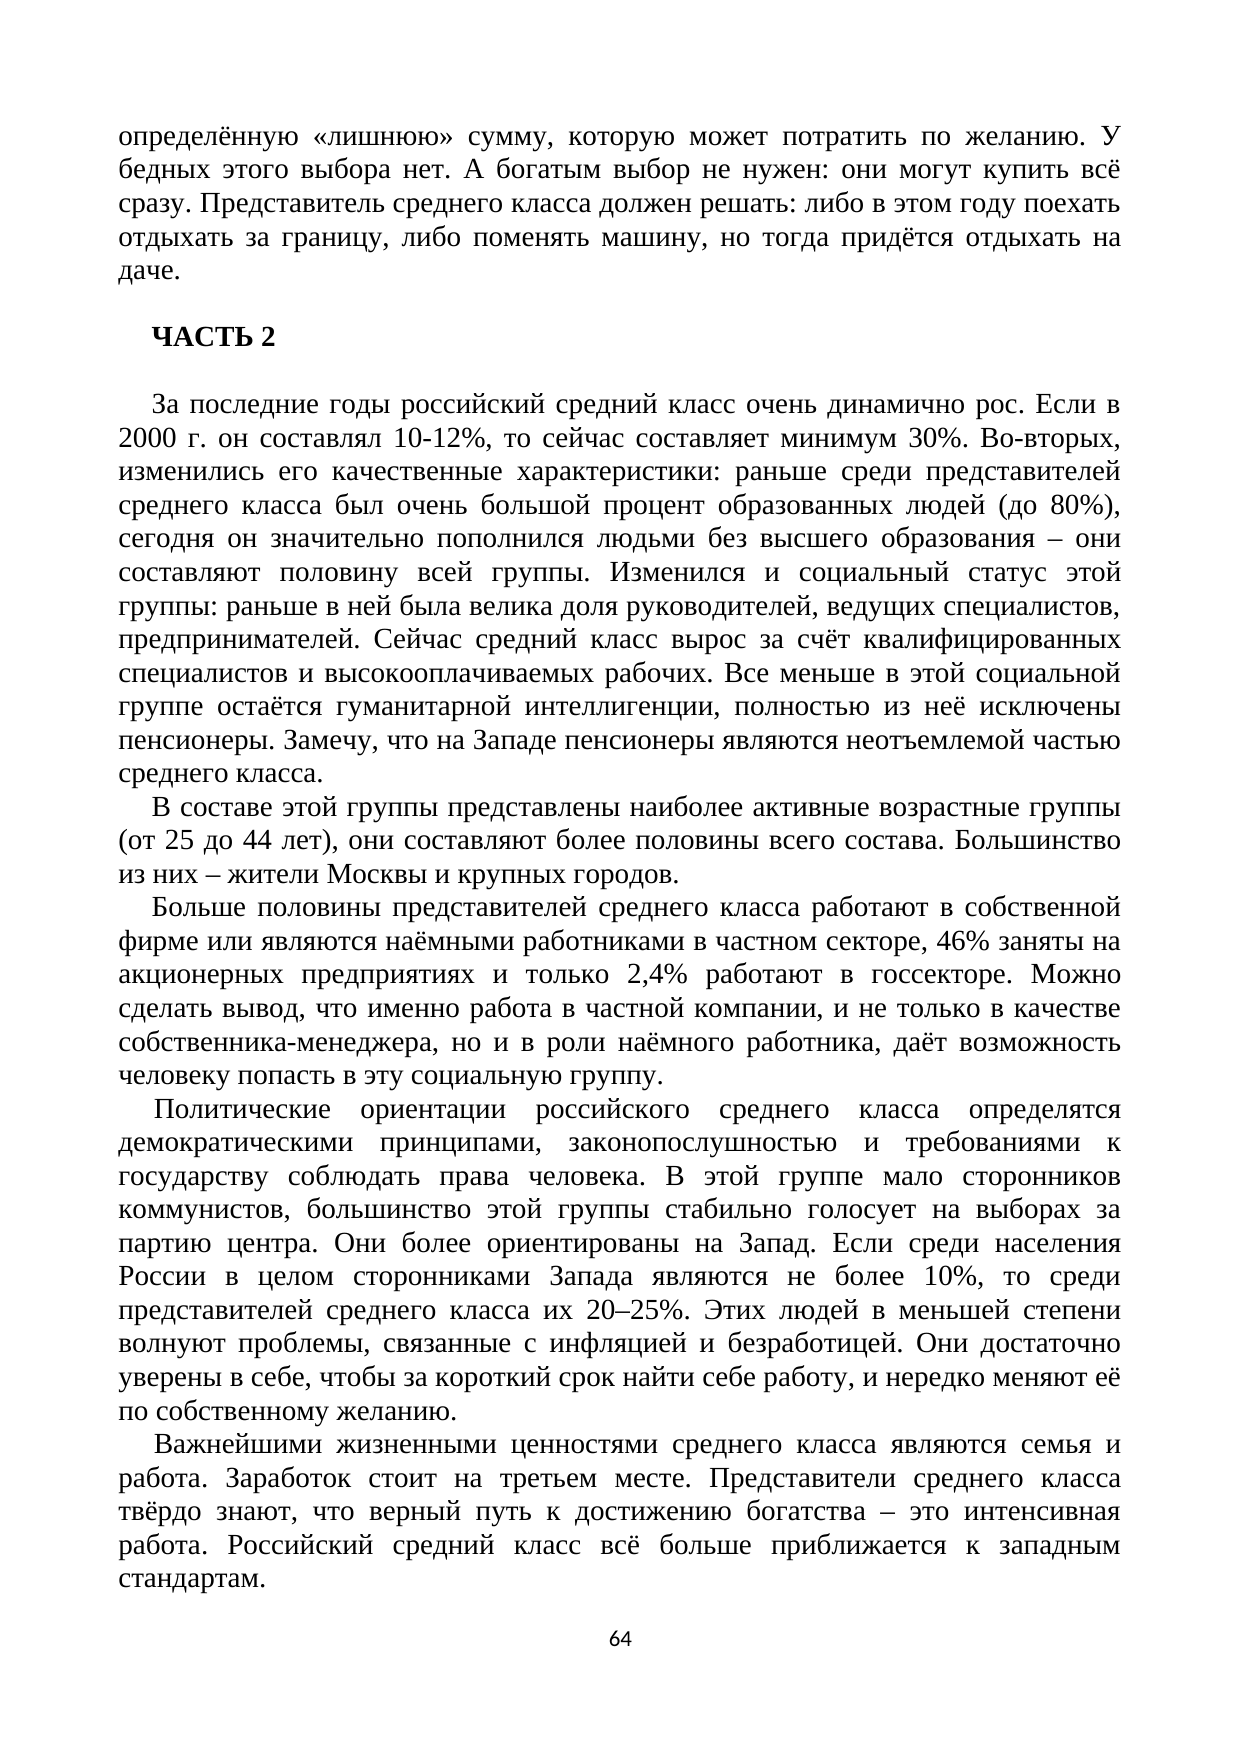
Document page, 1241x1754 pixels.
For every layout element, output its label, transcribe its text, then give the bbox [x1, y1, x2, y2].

text Политические ориентации российского среднего класса определятся демократическими принципами, законопослушностью и требованиями к государству соблюдать права человека. В этой группе мало сторонников коммунистов, большинство этой группы стабильно голосует на выборах за партию центра. Они более ориентированы на Запад. Если среди населения России в целом сторонниками Запада являются не более 10%, то среди представителей среднего класса их 20–25%. Этих людей в меньшей степени волнуют проблемы, связанные с инфляцией и безработицей. Они достаточно уверены в себе, чтобы за короткий срок найти себе работу, и нередко меняют её по собственному желанию. [118, 1091, 1122, 1426]
text Важнейшими жизненными ценностями среднего класса являются семья и работа. Заработок стоит на третьем месте. Представители среднего класса твёрдо знают, что верный путь к достижению богатства – это интенсивная работа. Российский средний класс всё больше приближается к западным стандартам. [118, 1426, 1122, 1594]
text За последние годы российский средний класс очень динамично рос. Если в 2000 г. он составлял 10-12%, то сейчас составляет минимум 30%. Во-вторых, изменились его качественные характеристики: раньше среди представителей среднего класса был очень большой процент образованных людей (до 80%), сегодня он значительно пополнился людьми без высшего образования – они составляют половину всей группы. Изменился и социальный статус этой группы: раньше в ней была велика доля руководителей, ведущих специалистов, предпринимателей. Сейчас средний класс вырос за счёт квалифицированных специалистов и высокооплачиваемых рабочих. Все меньше в этой социальной группе остаётся гуманитарной интеллигенции, полностью из неё исключены пенсионеры. Замечу, что на Западе пенсионеры являются неотъемлемой частью среднего класса. [118, 386, 1122, 789]
text Больше половины представителей среднего класса работают в собственной фирме или являются наёмными работниками в частном секторе, 46% заняты на акционерных предприятиях и только 2,4% работают в госсекторе. Можно сделать вывод, что именно работа в частной компании, и не только в качестве собственника-менеджера, но и в роли наёмного работника, даёт возможность человеку попасть в эту социальную группу. [118, 889, 1122, 1091]
text ЧАСТЬ 2 [118, 319, 1122, 353]
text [118, 118, 1122, 286]
text В составе этой группы представлены наиболее активные возрастные группы (от 25 до 44 лет), они составляют более половины всего состава. Большинство из них – жители Москвы и крупных городов. [118, 789, 1122, 889]
